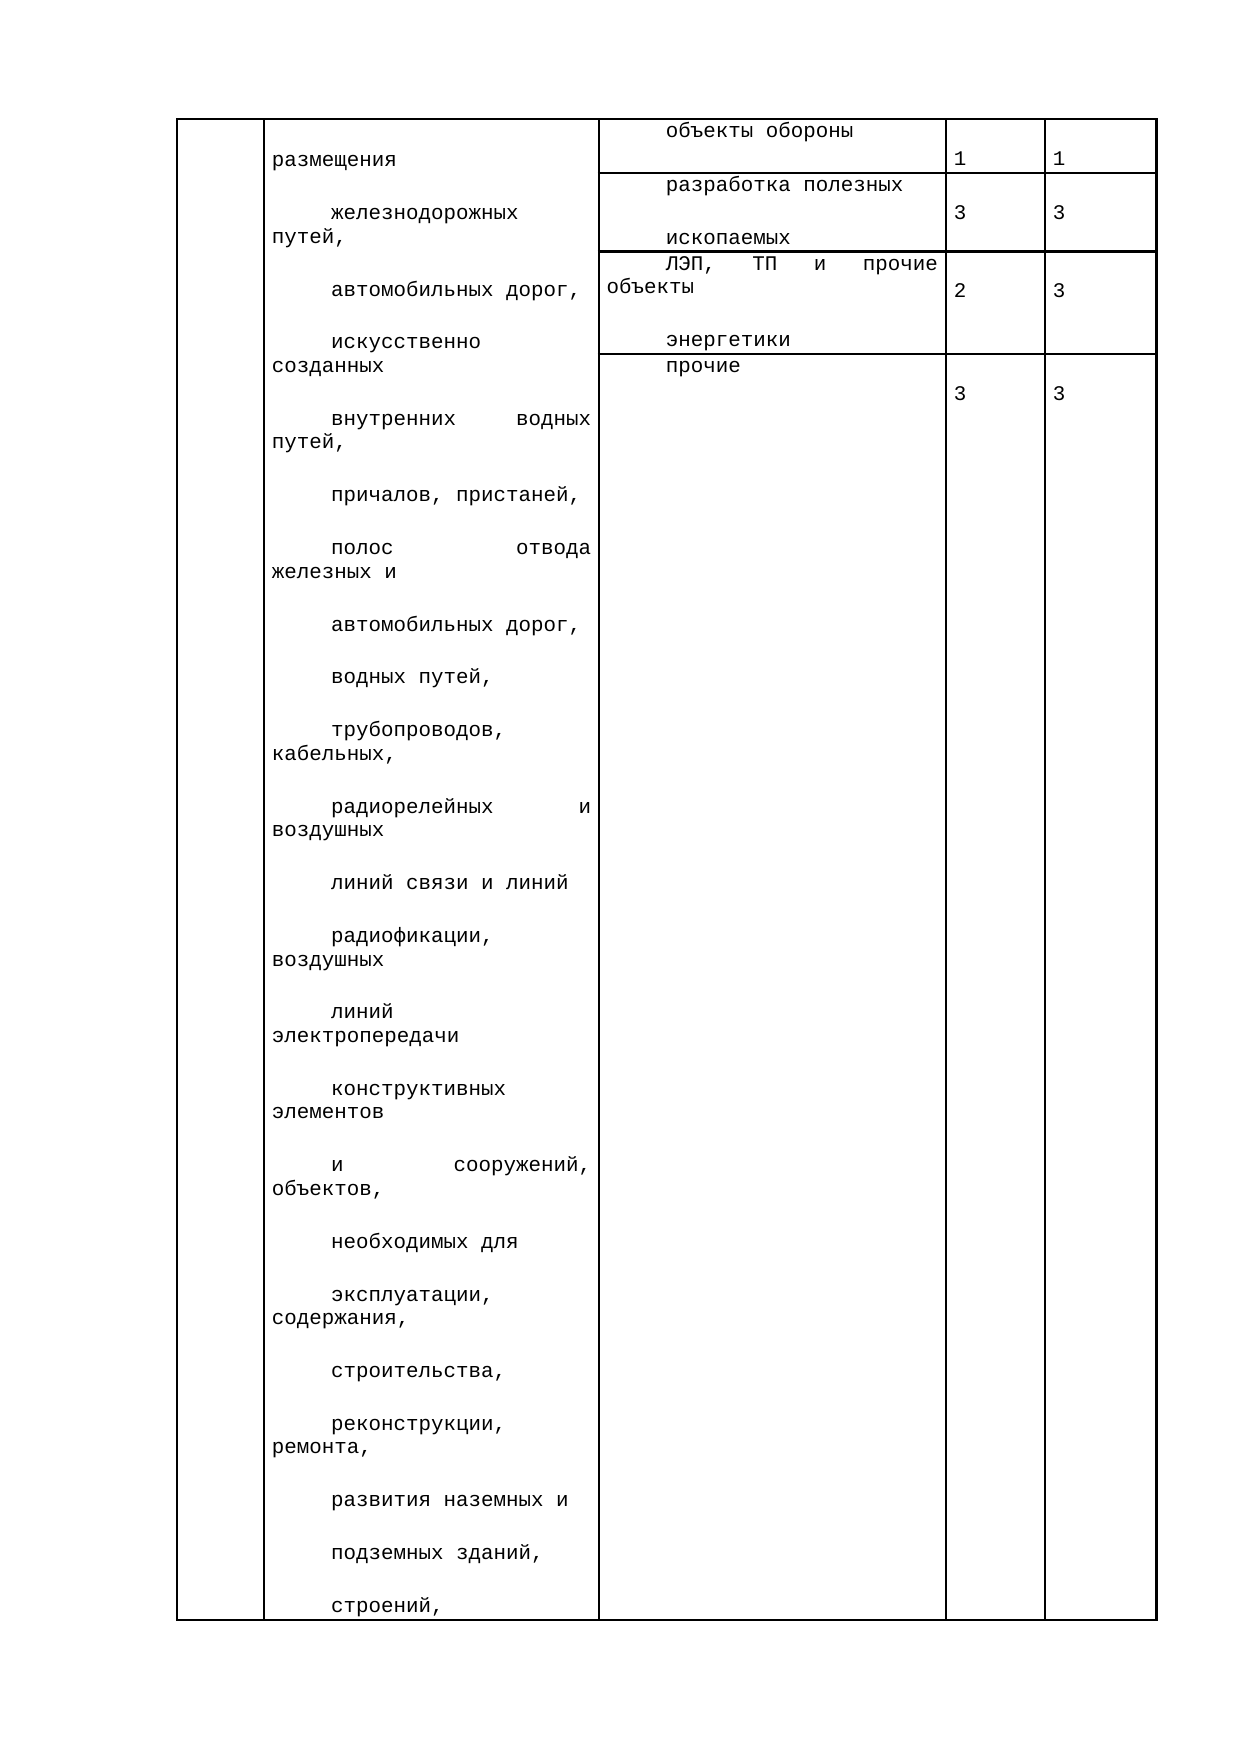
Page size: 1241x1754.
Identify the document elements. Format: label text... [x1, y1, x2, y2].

table_cell 2 [947, 253, 1044, 353]
table_cell 1 [947, 120, 1044, 172]
table_cell разработка полезных ископаемых [600, 174, 945, 250]
table_cell прочие [600, 355, 945, 1619]
table_cell 3 [947, 355, 1044, 1619]
table_cell 1 [1046, 120, 1155, 172]
table_cell ЛЭП, ТП и прочие объекты энергетики [600, 253, 945, 353]
table_cell 3 [1046, 253, 1155, 353]
table_cell 3 [1046, 174, 1155, 250]
table_cell 3 [947, 174, 1044, 250]
table_cell 3 [1046, 355, 1155, 1619]
table_cell объекты обороны [600, 120, 945, 172]
